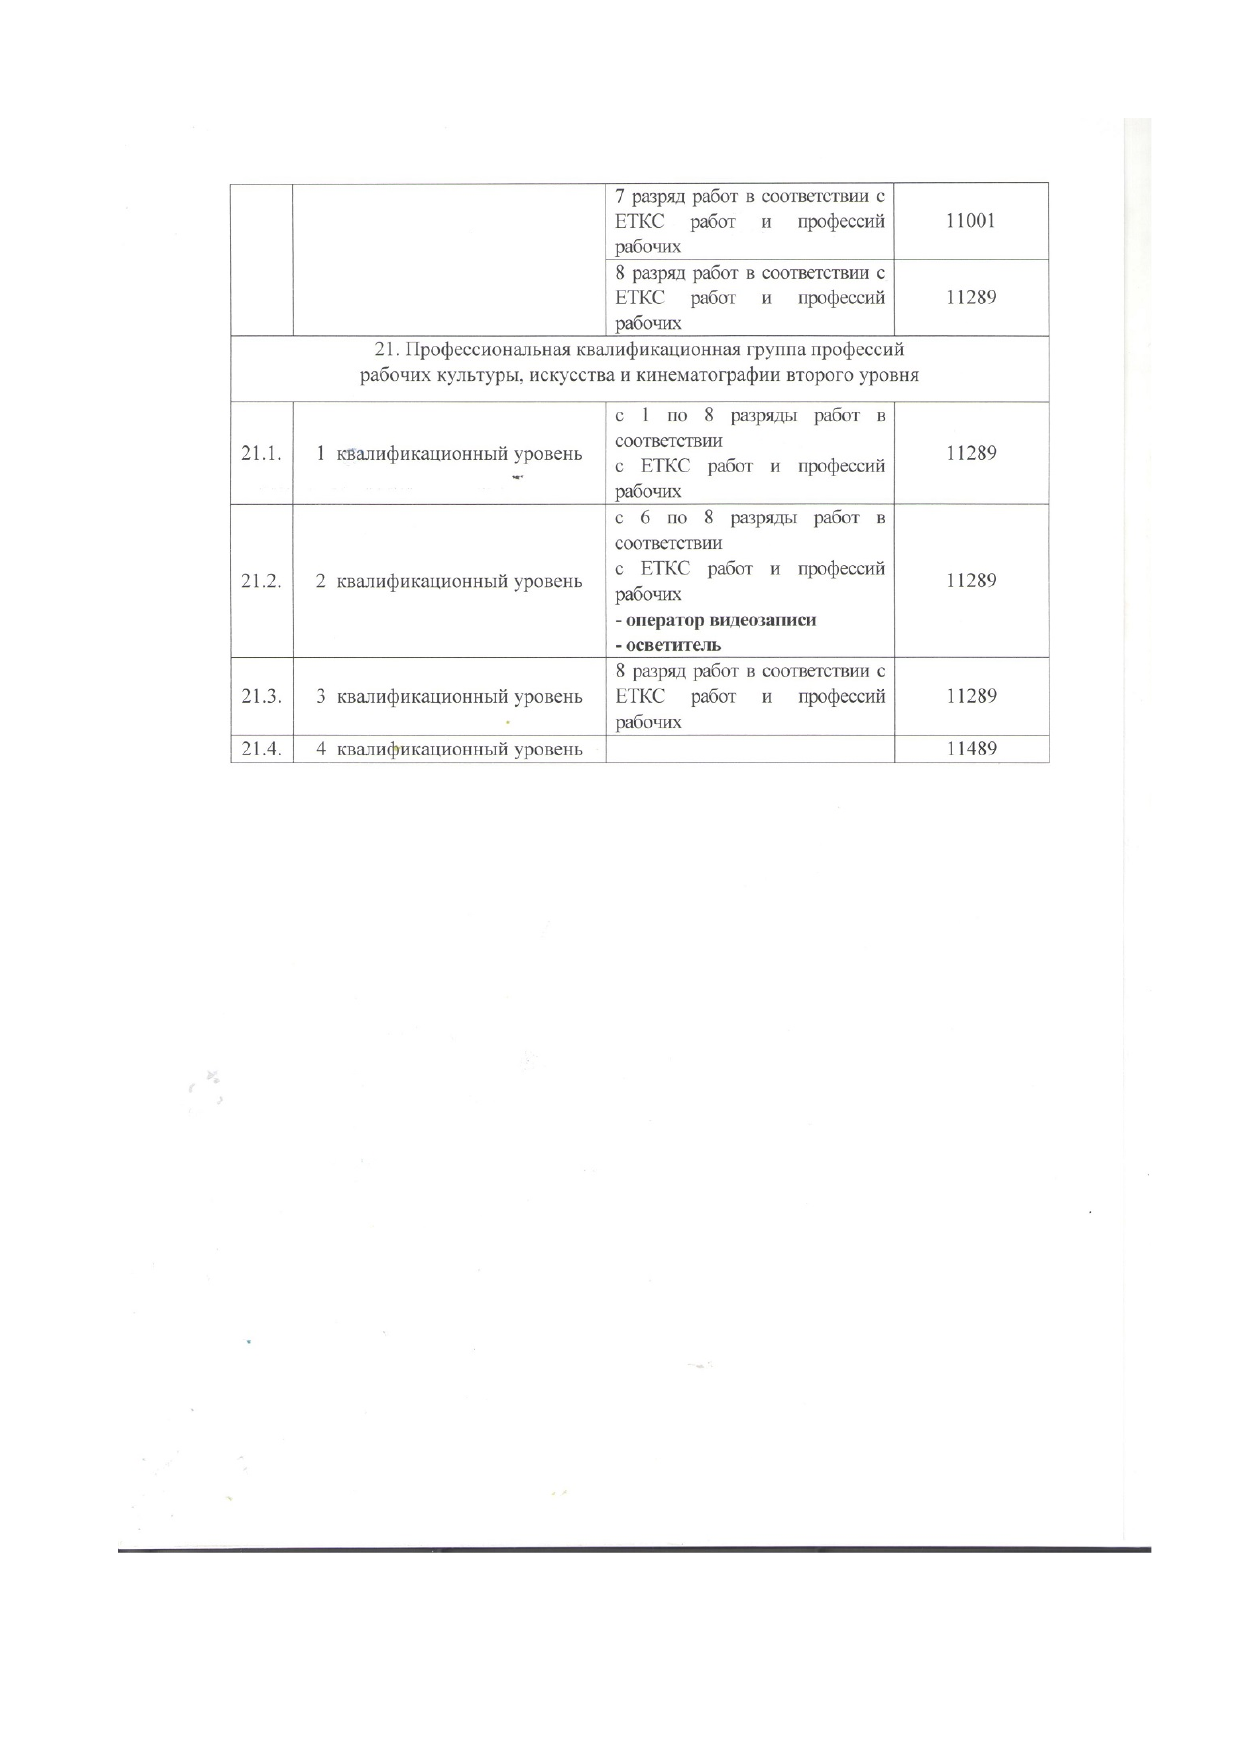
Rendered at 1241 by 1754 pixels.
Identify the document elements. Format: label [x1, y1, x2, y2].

picture [118, 118, 1152, 1553]
